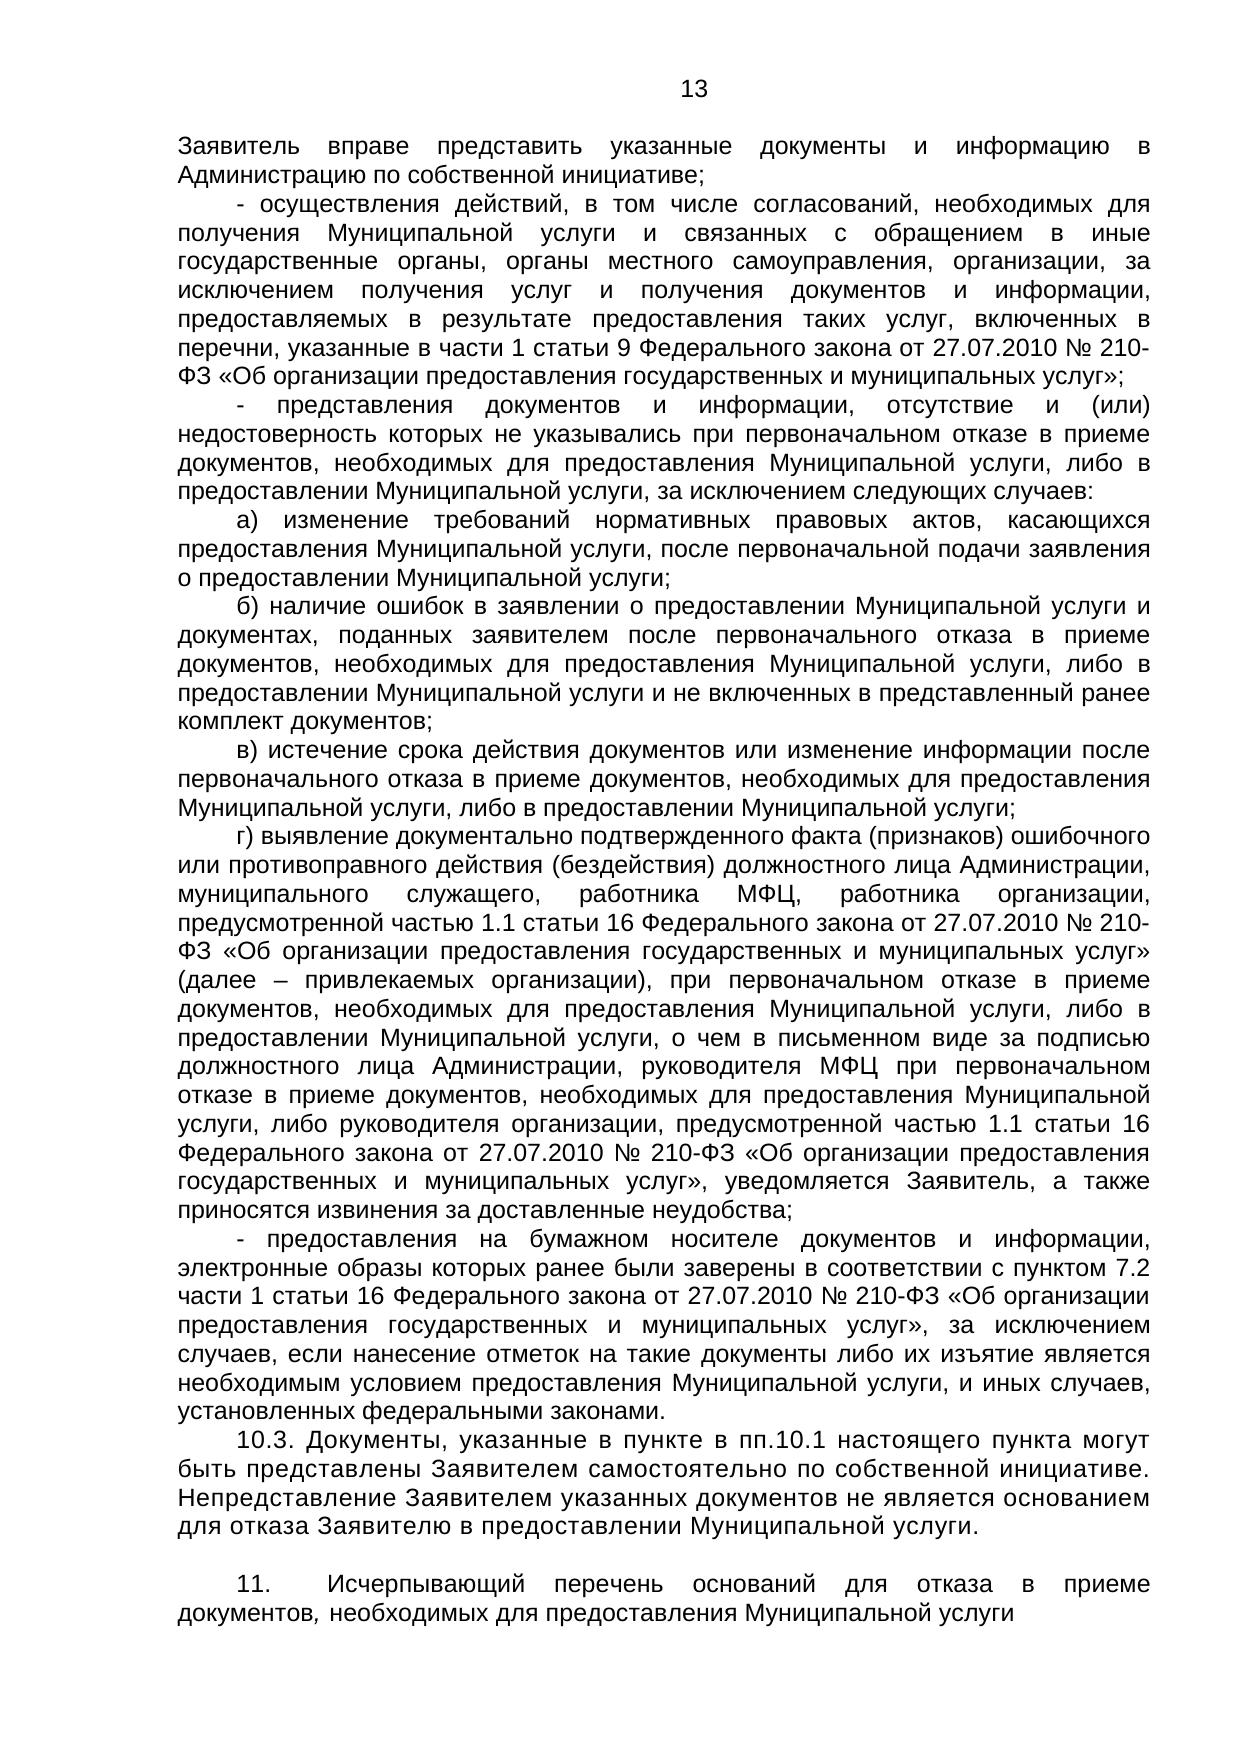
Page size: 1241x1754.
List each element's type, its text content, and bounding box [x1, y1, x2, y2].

text г) выявление документально подтвержденного факта (признаков) ошибочного или противоправного действия (бездействия) должностного лица Администрации, муниципального служащего, работника МФЦ, работника организации, предусмотренной частью 1.1 статьи 16 Федерального закона от 27.07.2010 № 210-ФЗ «Об организации предоставления государственных и муниципальных услуг» (далее – привлекаемых организации), при первоначальном отказе в приеме документов, необходимых для предоставления Муниципальной услуги, либо в предоставлении Муниципальной услуги, о чем в письменном виде за подписью должностного лица Администрации, руководителя МФЦ при первоначальном отказе в приеме документов, необходимых для предоставления Муниципальной услуги, либо руководителя организации, предусмотренной частью 1.1 статьи 16 Федерального закона от 27.07.2010 № 210-ФЗ «Об организации предоставления государственных и муниципальных услуг», уведомляется Заявитель, а также приносятся извинения за доставленные неудобства; [177, 821, 1152, 1224]
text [177, 131, 1152, 189]
text б) наличие ошибок в заявлении о предоставлении Муниципальной услуги и документах, поданных заявителем после первоначального отказа в приеме документов, необходимых для предоставления Муниципальной услуги, либо в предоставлении Муниципальной услуги и не включенных в представленный ранее комплект документов; [177, 591, 1152, 735]
text - осуществления действий, в том числе согласований, необходимых для получения Муниципальной услуги и связанных с обращением в иные государственные органы, органы местного самоуправления, организации, за исключением получения услуг и получения документов и информации, предоставляемых в результате предоставления таких услуг, включенных в перечни, указанные в части 1 статьи 9 Федерального закона от 27.07.2010 № 210-ФЗ «Об организации предоставления государственных и муниципальных услуг»; [177, 189, 1152, 390]
text - представления документов и информации, отсутствие и (или) недостоверность которых не указывались при первоначальном отказе в приеме документов, необходимых для предоставления Муниципальной услуги, либо в предоставлении Муниципальной услуги, за исключением следующих случаев: [177, 390, 1152, 505]
text а) изменение требований нормативных правовых актов, касающихся предоставления Муниципальной услуги, после первоначальной подачи заявления о предоставлении Муниципальной услуги; [177, 505, 1152, 591]
text - предоставления на бумажном носителе документов и информации, электронные образы которых ранее были заверены в соответствии с пунктом 7.2 части 1 статьи 16 Федерального закона от 27.07.2010 № 210-ФЗ «Об организации предоставления государственных и муниципальных услуг», за исключением случаев, если нанесение отметок на такие документы либо их изъятие является необходимым условием предоставления Муниципальной услуги, и иных случаев, установленных федеральными законами. [177, 1224, 1152, 1425]
list Исчерпывающий перечень оснований для отказа в приеме документов, необходимых для предоставления Муниципальной услуги [177, 1569, 1152, 1626]
text в) истечение срока действия документов или изменение информации после первоначального отказа в приеме документов, необходимых для предоставления Муниципальной услуги, либо в предоставлении Муниципальной услуги; [177, 735, 1152, 821]
text 10.3. Документы, указанные в пункте в пп.10.1 настоящего пункта могут быть представлены Заявителем самостоятельно по собственной инициативе. Непредставление Заявителем указанных документов не является основанием для отказа Заявителю в предоставлении Муниципальной услуги. [177, 1425, 1152, 1540]
